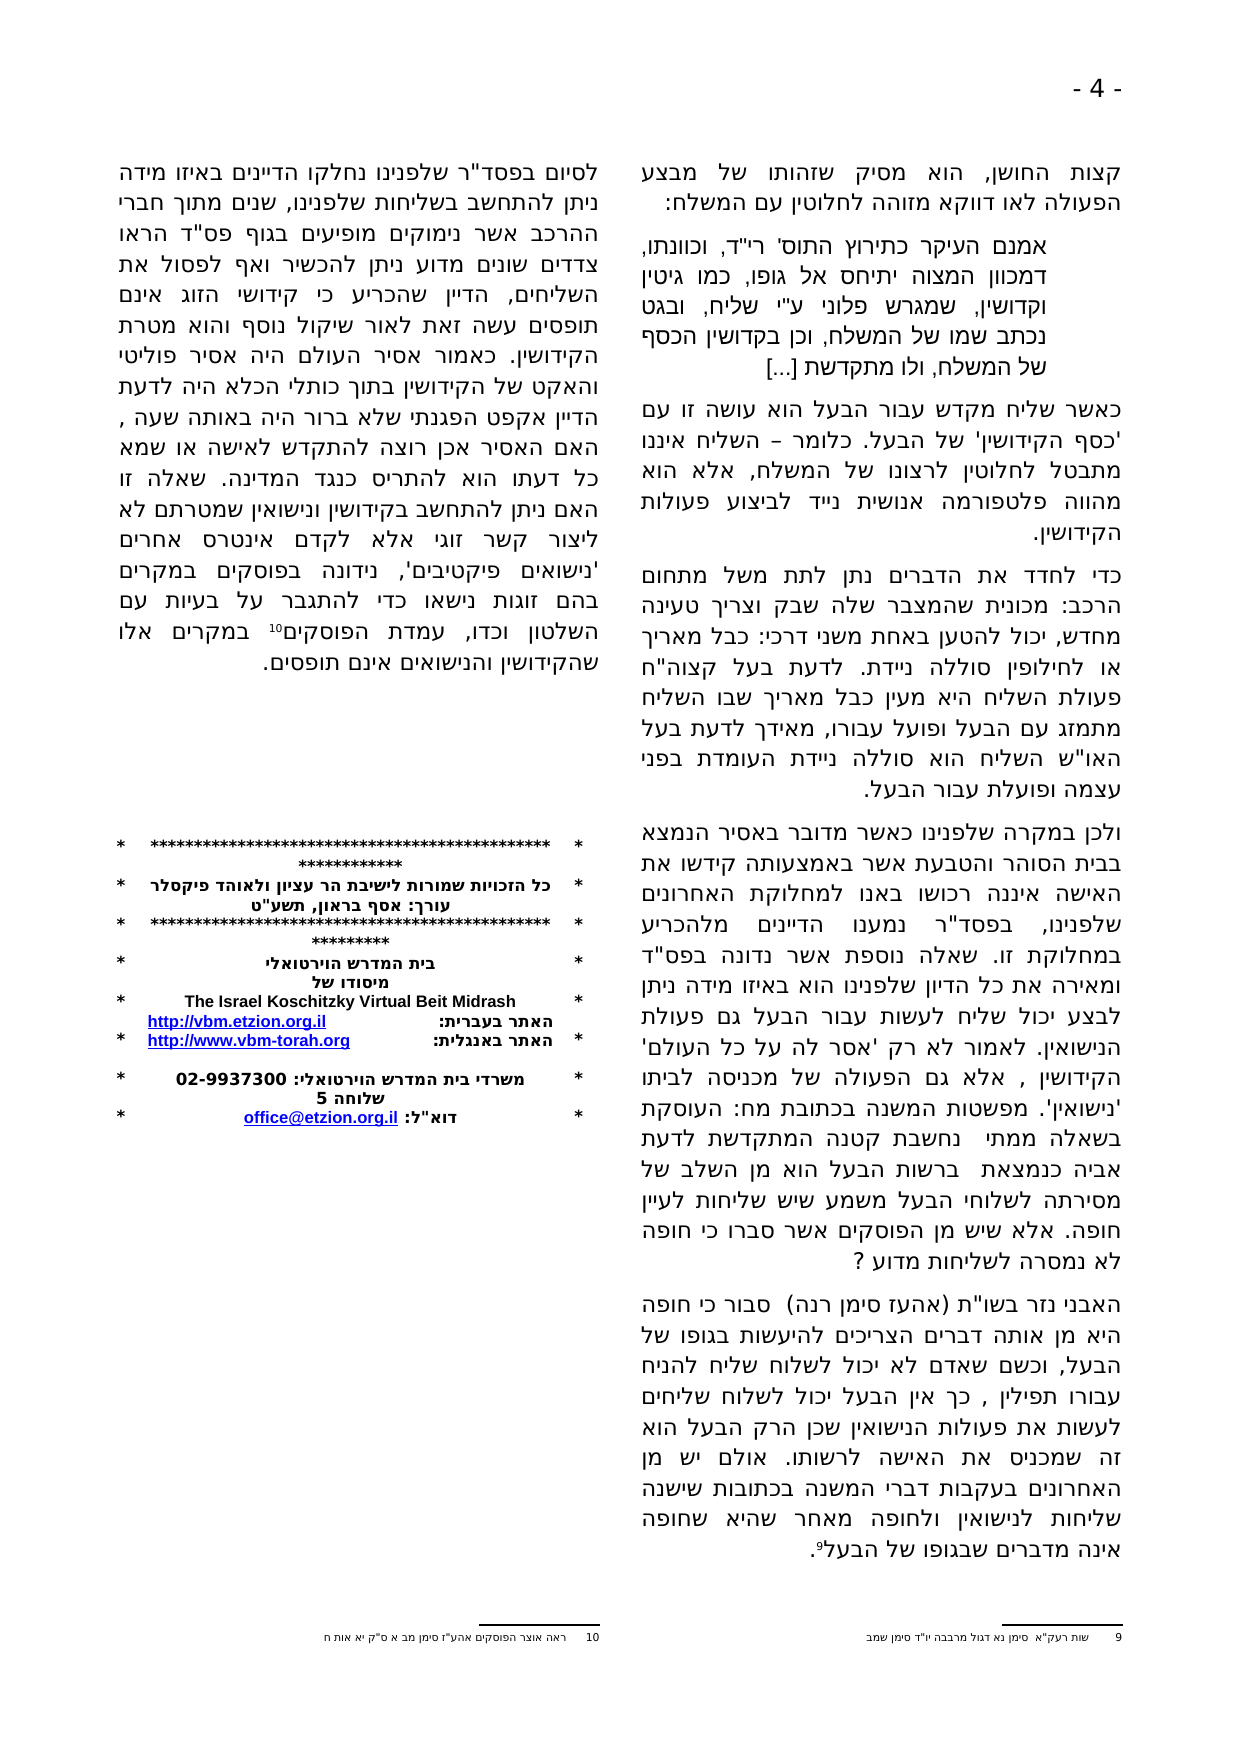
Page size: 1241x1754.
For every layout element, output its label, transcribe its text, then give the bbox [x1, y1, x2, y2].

text כדי לחדד את הדברים נתן לתת משל מתחום הרכב: מכונית שהמצבר שלה שבק וצריך טעינה מחדש, יכול להטען באחת משני דרכי: כבל מאריך או לחילופין סוללה ניידת. לדעת בעל קצוה"ח פעולת השליח היא מעין כבל מאריך שבו השליח מתמזג עם הבעל ופועל עבורו, מאידך לדעת בעל האו"ש השליח הוא סוללה ניידת העומדת בפני עצמה ופועלת עבור הבעל. [641, 562, 1122, 803]
text אמנם העיקר כתירוץ התוס' רי"ד, וכוונתו, דמכוון המצוה יתיחס אל גופו, כמו גיטין וקדושין, שמגרש פלוני ע"י שליח, ובגט נכתב שמו של המשלח, וכן בקדושין הכסף של המשלח, ולו מתקדשת [...] [641, 233, 1047, 380]
text לסיום בפסד"ר שלפנינו נחלקו הדיינים באיזו מידה ניתן להתחשב בשליחות שלפנינו, שנים מתוך חברי ההרכב אשר נימוקים מופיעים בגוף פס"ד הראו צדדים שונים מדוע ניתן להכשיר ואף לפסול את השליחים, הדיין שהכריע כי קידושי הזוג אינם תופסים עשה זאת לאור שיקול נוסף והוא מטרת הקידושין. כאמור אסיר העולם היה אסיר פוליטי והאקט של הקידושין בתוך כותלי הכלא היה לדעת הדיין אקפט הפגנתי שלא ברור היה באותה שעה , האם האסיר אכן רוצה להתקדש לאישה או שמא כל דעתו הוא להתריס כנגד המדינה. שאלה זו האם ניתן להתחשב בקידושין ונישואין שמטרתם לא ליצור קשר זוגי אלא לקדם אינטרס אחרים 'נישואים פיקטיבים', נידונה בפוסקים במקרים בהם זוגות נישאו כדי להתגבר על בעיות עם השלטון וכדו, עמדת הפוסקים במקרים אלו שהקידושין והנישואים אינם תופסים. [118, 159, 599, 676]
table_header * [107, 837, 136, 876]
table_cell * * * * * * * [107, 876, 136, 1147]
text כאשר שליח מקדש עבור הבעל הוא עושה זו עם 'כסף הקידושין' של הבעל. כלומר – השליח איננו מתבטל לחלוטין לרצונו של המשלח, אלא הוא מהווה פלטפורמה אנושית נייד לביצוע פעולות הקידושין. [641, 396, 1122, 545]
table_header ********************************************************** [136, 837, 565, 876]
table_cell * * * * * * * [565, 876, 594, 1147]
text האבני נזר בשו"ת (אהעז סימן רנה) סבור כי חופה היא מן אותה דברים הצריכים להיעשות בגופו של הבעל, וכשם שאדם לא יכול לשלוח שליח להניח עבורו תפילין , כך אין הבעל יכול לשלוח שליחים לעשות את פעולות הנישואין שכן הרק הבעל הוא זה שמכניס את האישה לרשותו. אולם יש מן האחרונים בעקבות דברי המשנה בכתובות שישנה שליחות לנישואין ולחופה מאחר שהיא שחופה אינה מדברים שבגופו של הבעל. [641, 1291, 1122, 1563]
table_cell כל הזכויות שמורות לישיבת הר עציון ולאוהד פיקסלר עורך: אסף בראון, תשע"ט ******************************************************* בית המדרש הוירטואלי מיסודו של The Israel Koschitzky Virtual Beit Midrash האתר בעברית: http://vbm.etzion.org.il האתר באנגלית: http://www.vbm-torah.org משרדי בית המדרש הוירטואלי: 02-9937300 שלוחה 5 דוא"ל: office@etzion.org.il [136, 876, 565, 1147]
table_header * [565, 837, 594, 876]
text ולכן במקרה שלפנינו כאשר מדובר באסיר הנמצא בבית הסוהר והטבעת אשר באמצעותה קידשו את האישה איננה רכושו באנו למחלוקת האחרונים שלפנינו, בפסד"ר נמענו הדיינים מלהכריע במחלוקת זו. שאלה נוספת אשר נדונה בפס"ד ומאירה את כל הדיון שלפנינו הוא באיזו מידה ניתן לבצע יכול שליח לעשות עבור הבעל גם פעולת הנישואין. לאמור לא רק 'אסר לה על כל העולם' הקידושין , אלא גם הפעולה של מכניסה לביתו 'נישואין'. מפשטות המשנה בכתובת מח: העוסקת בשאלה ממתי נחשבת קטנה המתקדשת לדעת אביה כנמצאת ברשות הבעל הוא מן השלב של מסירתה לשלוחי הבעל משמע שיש שליחות לעיין חופה. אלא שיש מן הפוסקים אשר סברו כי חופה לא נמסרה לשליחות מדוע ? [641, 819, 1122, 1275]
